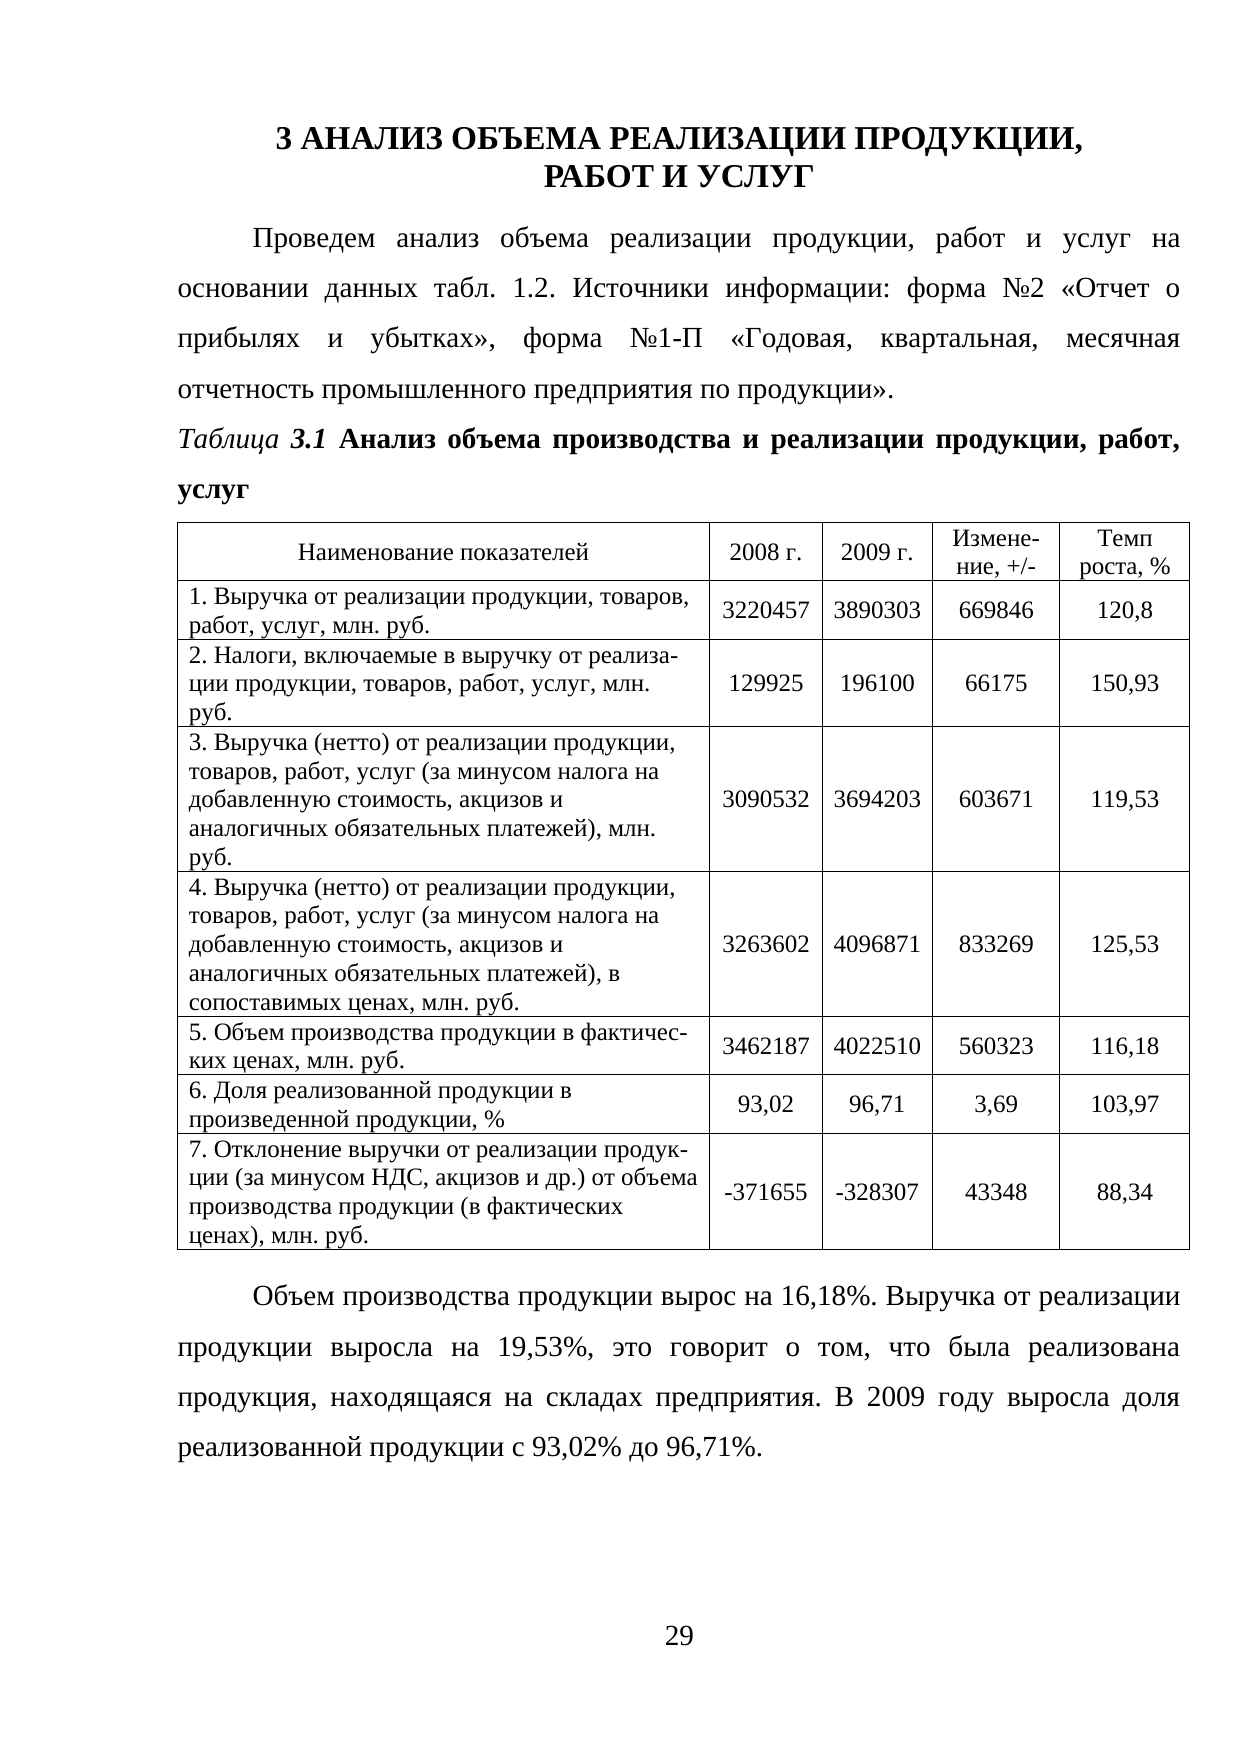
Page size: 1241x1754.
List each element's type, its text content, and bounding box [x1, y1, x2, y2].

table_header Наименование показателей [178, 523, 709, 580]
text Проведем анализ объема реализации продукции, работ и услуг на основании данных табл. 1.2. Источники информации: форма №2 «Отчет о прибылях и убытках», форма №1-П «Годовая, квартальная, месячная отчетность промышленного предприятия по продукции». [177, 220, 1181, 404]
table_cell 3263602 [710, 872, 822, 1016]
table_cell 6. Доля реализованной продукции в произведенной продукции, % [178, 1075, 709, 1133]
table_cell 119,53 [1060, 727, 1189, 871]
table_cell 560323 [933, 1017, 1059, 1074]
table_cell -371655 [710, 1134, 822, 1249]
table_cell 150,93 [1060, 640, 1189, 726]
table_header Измене- ние, +/- [933, 523, 1059, 580]
table_header Темп роста, % [1060, 523, 1189, 580]
table_cell 669846 [933, 581, 1059, 639]
table_cell 603671 [933, 727, 1059, 871]
table_cell 3462187 [710, 1017, 822, 1074]
table_cell 196100 [823, 640, 932, 726]
table_cell 3694203 [823, 727, 932, 871]
table_cell 3220457 [710, 581, 822, 639]
table_cell 88,34 [1060, 1134, 1189, 1249]
table_cell 4096871 [823, 872, 932, 1016]
text Объем производства продукции вырос на 16,18%. Выручка от реализации продукции выросла на 19,53%, это говорит о том, что была реализована продукция, находящаяся на складах предприятия. В 2009 году выросла доля реализованной продукции с 93,02% до 96,71%. [177, 1278, 1181, 1463]
table_cell 4. Выручка (нетто) от реализации продукции, товаров, работ, услуг (за минусом налога на добавленную стоимость, акцизов и аналогичных обязательных платежей), в сопоставимых ценах, млн. руб. [178, 872, 709, 1016]
table_cell 7. Отклонение выручки от реализации продук-ции (за минусом НДС, акцизов и др.) от объема производства продукции (в фактических ценах), млн. руб. [178, 1134, 709, 1249]
table_cell 103,97 [1060, 1075, 1189, 1133]
table_cell 120,8 [1060, 581, 1189, 639]
table_cell 96,71 [823, 1075, 932, 1133]
table_cell 3890303 [823, 581, 932, 639]
table_cell 116,18 [1060, 1017, 1189, 1074]
table_cell 3,69 [933, 1075, 1059, 1133]
table_header 2009 г. [823, 523, 932, 580]
table_cell 2. Налоги, включаемые в выручку от реализа-ции продукции, товаров, работ, услуг, млн. руб. [178, 640, 709, 726]
table_header 2008 г. [710, 523, 822, 580]
table_cell 4022510 [823, 1017, 932, 1074]
table_cell 833269 [933, 872, 1059, 1016]
subtitle 3 АНАЛИЗ ОБЪЕМА РЕАЛИЗАЦИИ ПРОДУКЦИИ, РАБОТ И УСЛУГ [177, 118, 1181, 195]
table_cell 43348 [933, 1134, 1059, 1249]
table_cell 125,53 [1060, 872, 1189, 1016]
table_cell 1. Выручка от реализации продукции, товаров, работ, услуг, млн. руб. [178, 581, 709, 639]
table_cell -328307 [823, 1134, 932, 1249]
table_cell 129925 [710, 640, 822, 726]
table_cell 3090532 [710, 727, 822, 871]
table_cell 5. Объем производства продукции в фактичес-ких ценах, млн. руб. [178, 1017, 709, 1074]
table_cell 3. Выручка (нетто) от реализации продукции, товаров, работ, услуг (за минусом налога на добавленную стоимость, акцизов и аналогичных обязательных платежей), млн. руб. [178, 727, 709, 871]
text Таблица 3.1 Анализ объема производства и реализации продукции, работ, услуг [177, 421, 1181, 505]
table_cell 66175 [933, 640, 1059, 726]
table_cell 93,02 [710, 1075, 822, 1133]
